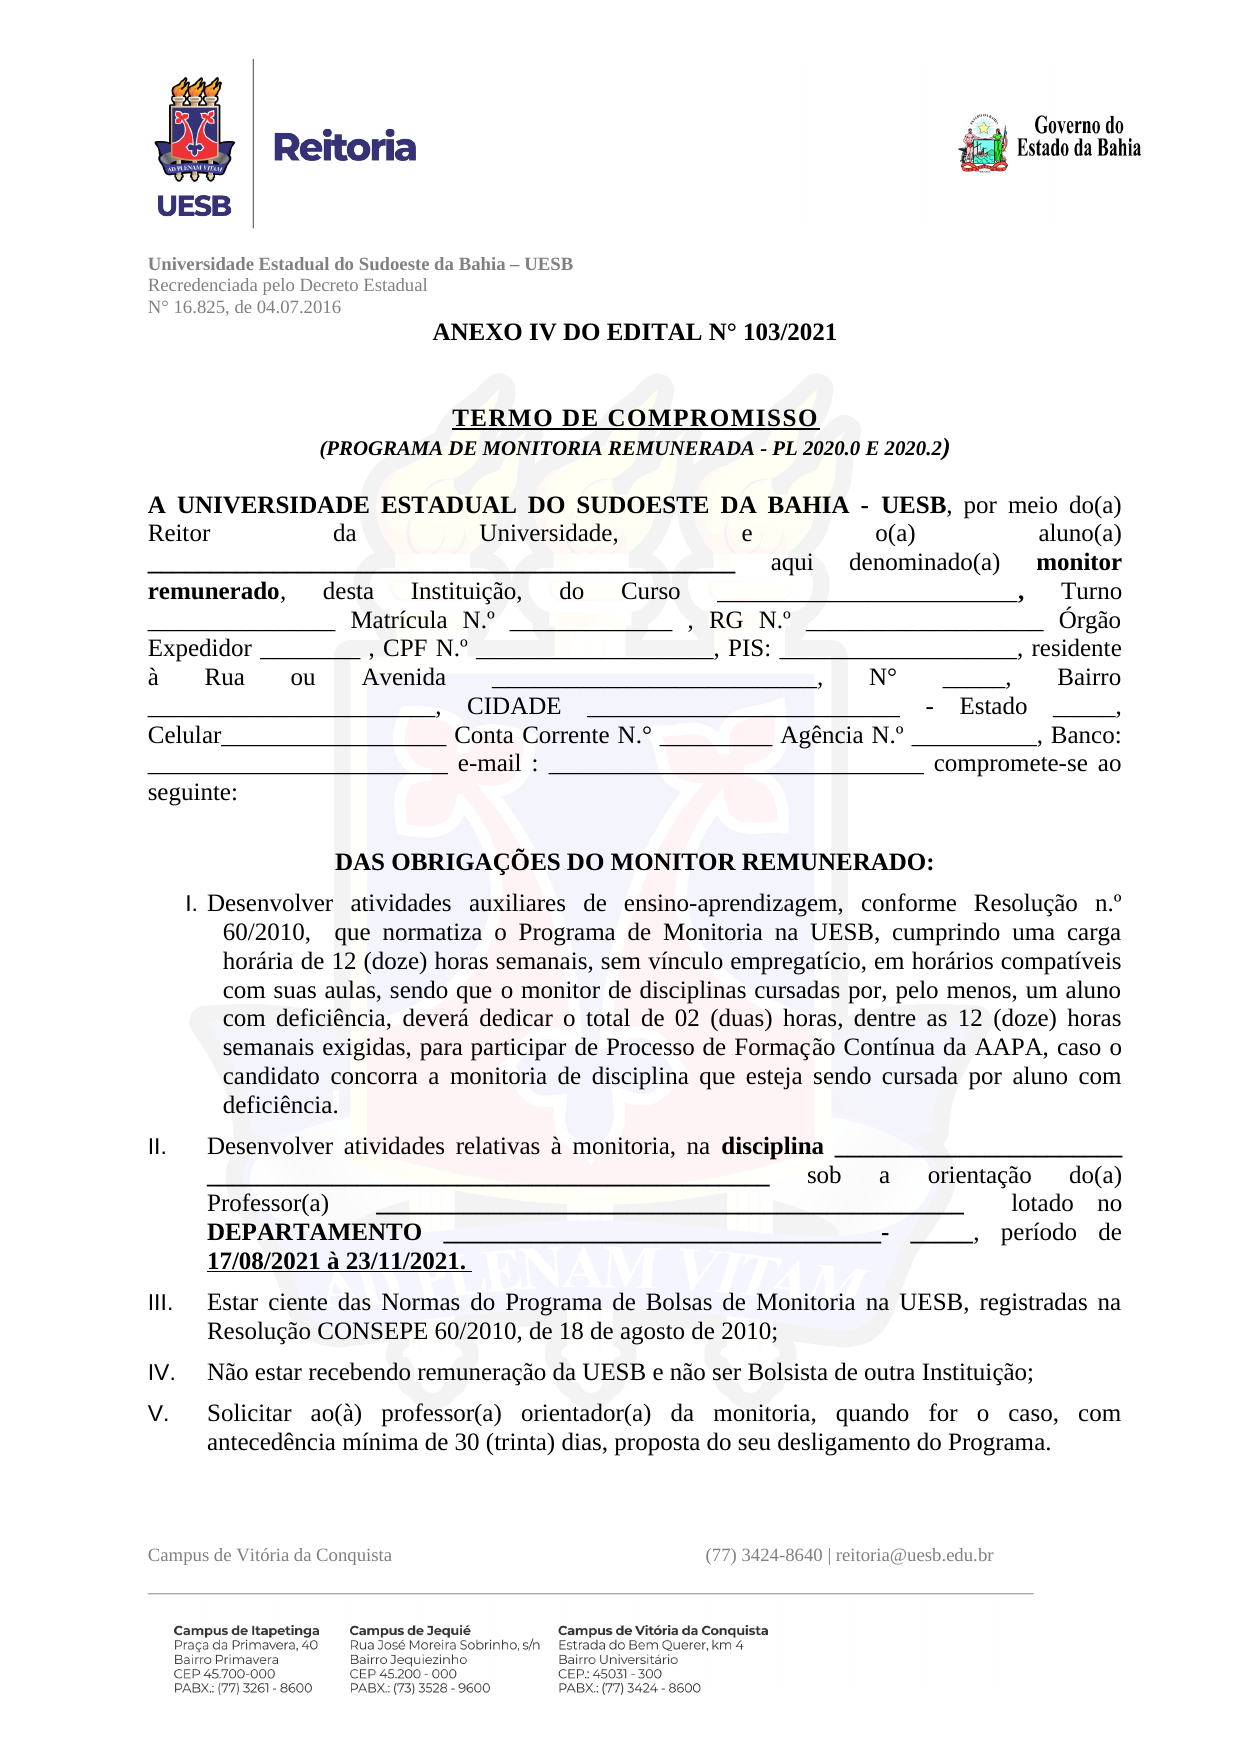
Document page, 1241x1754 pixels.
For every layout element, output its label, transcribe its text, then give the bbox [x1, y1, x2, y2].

text (PROGRAMA DE MONITORIA REMUNERADA - PL 2020.0 E 2020.2) [148, 432, 1122, 461]
text DAS OBRIGAÇÕES DO MONITOR REMUNERADO: [148, 847, 1122, 876]
list Desenvolver atividades auxiliares de ensino-aprendizagem, conforme Resolução n.º 60/2010, que normatiza o Programa de Monitoria na UESB, cumprindo uma carga horária de 12 (doze) horas semanais, sem vínculo empregatício, em horários compatíveis com suas aulas, sendo que o monitor de disciplinas cursadas por, pelo menos, um aluno com deficiência, deverá dedicar o total de 02 (duas) horas, dentre as 12 (doze) horas semanais exigidas, para participar de Processo de Formação Contínua da AAPA, caso o candidato concorra a monitoria de disciplina que esteja sendo cursada por aluno com deficiência. [185, 888, 1122, 1118]
list Desenvolver atividades relativas à monitoria, na disciplina _______________________ _____________________________________________ sob a orientação do(a) Professor(a) _______________________________________________ lotado no DEPARTAMENTO ___________________________________- _____, período de 17/08/2021 à 23/11/2021. [148, 1131, 1122, 1275]
subtitle TERMO DE COMPROMISSO [148, 403, 1122, 432]
list Solicitar ao(à) professor(a) orientador(a) da monitoria, quando for o caso, com antecedência mínima de 30 (trinta) dias, proposta do seu desligamento do Programa. [148, 1398, 1122, 1456]
picture [150, 58, 416, 228]
text A UNIVERSIDADE ESTADUAL DO SUDOESTE DA BAHIA - UESB, por meio do(a) Reitor da Universidade, e o(a) aluno(a) _______________________________________________ aqui denominado(a) monitor remunerado, desta Instituição, do Curso ________________________, Turno _______________ Matrícula N.º _____________ , RG N.º ___________________ Órgão Expedidor ________ , CPF N.º ___________________, PIS: ___________________, residente à Rua ou Avenida __________________________, N° _____, Bairro _______________________, CIDADE _________________________ - Estado _____, Celular__________________ Conta Corrente N.° _________ Agência N.º __________, Banco: ________________________ e-mail : ______________________________ compromete-se ao seguinte: [148, 490, 1122, 806]
list Não estar recebendo remuneração da UESB e não ser Bolsista de outra Instituição; [148, 1357, 1122, 1386]
picture [147, 1593, 1034, 1695]
picture [703, 58, 1141, 228]
list Estar ciente das Normas do Programa de Bolsas de Monitoria na UESB, registradas na Resolução CONSEPE 60/2010, de 18 de agosto de 2010; [148, 1287, 1122, 1345]
text ANEXO IV DO EDITAL N° 103/2021 [148, 317, 1122, 346]
